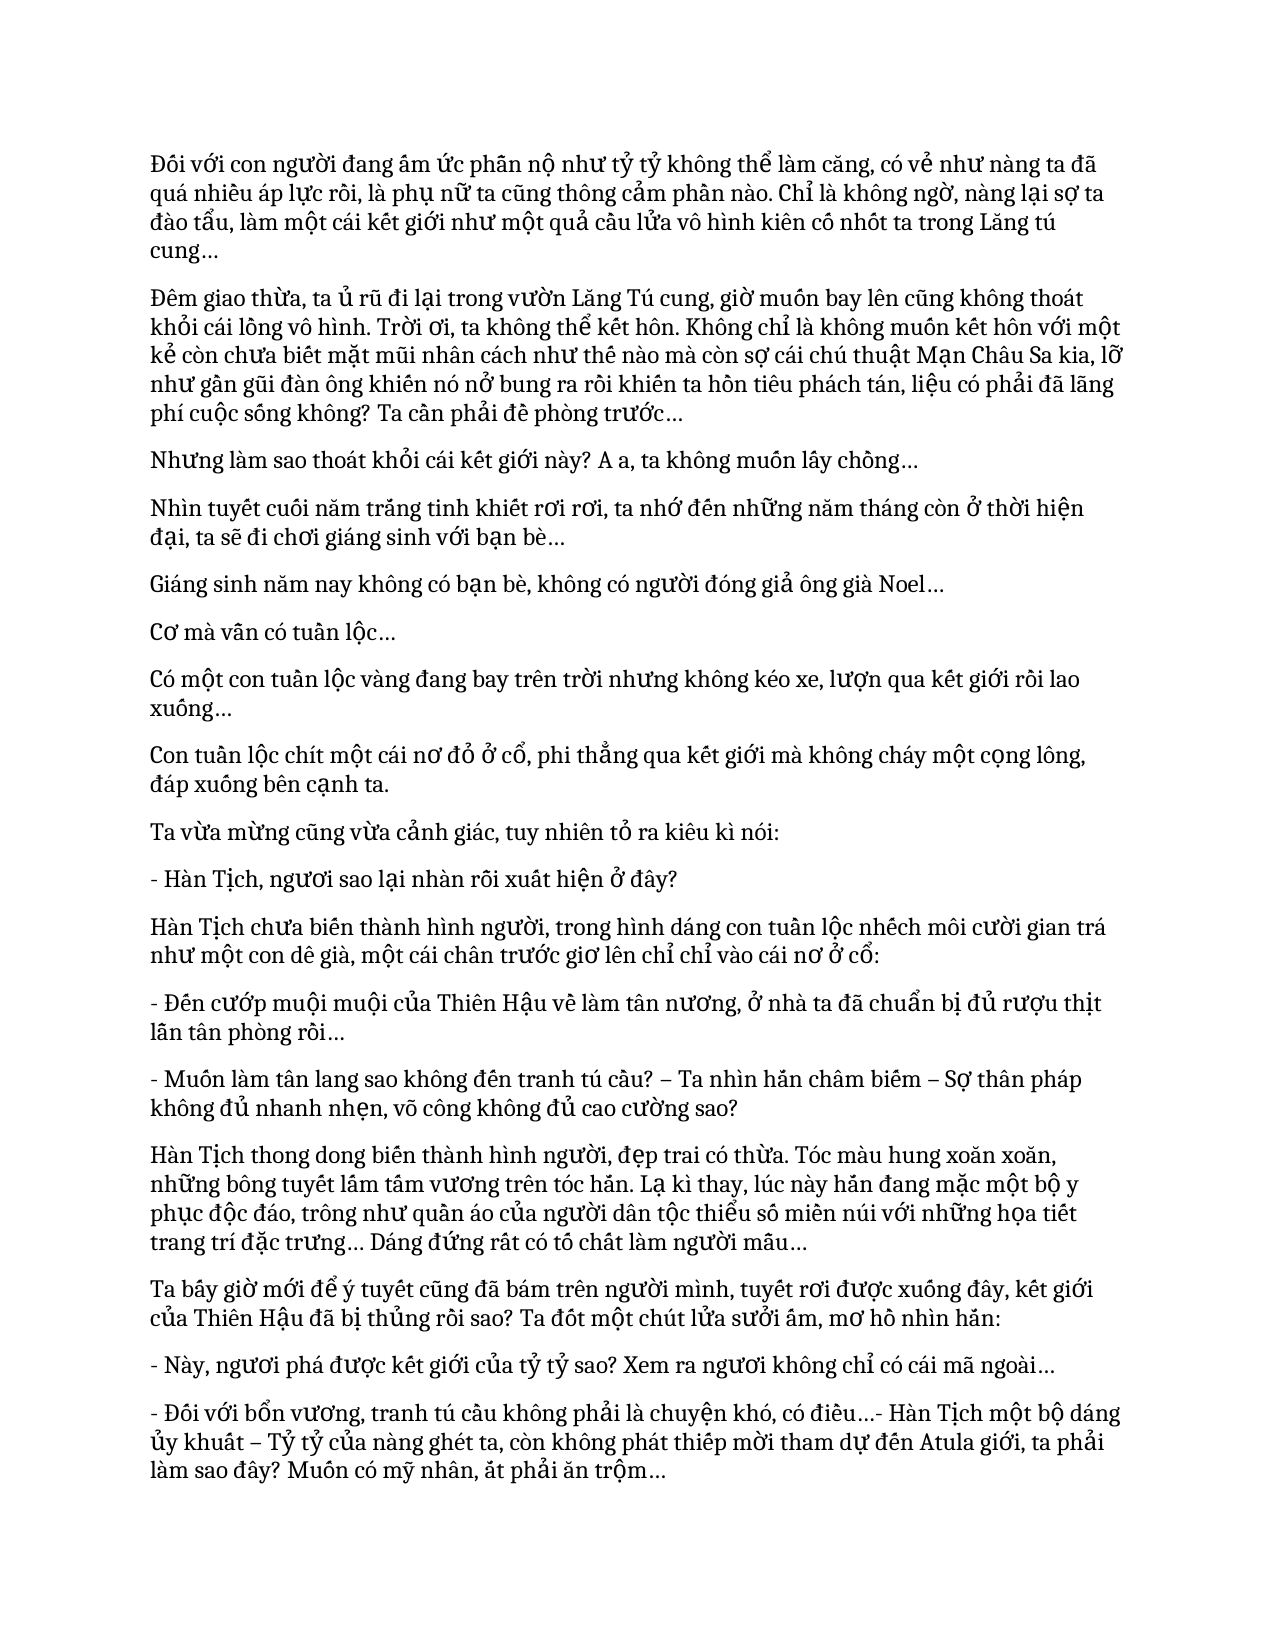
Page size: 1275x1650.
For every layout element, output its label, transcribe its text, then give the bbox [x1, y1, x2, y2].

text - Đến cướp muội muội của Thiên Hậu về làm tân nương, ở nhà ta đã chuẩn bị đủ rượu thịt lẫn tân phòng rồi… [150, 989, 1125, 1046]
text - Muốn làm tân lang sao không đến tranh tú cầu? – Ta nhìn hắn châm biếm – Sợ thân pháp không đủ nhanh nhẹn, võ công không đủ cao cường sao? [150, 1065, 1125, 1122]
text - Này, ngươi phá được kết giới của tỷ tỷ sao? Xem ra ngươi không chỉ có cái mã ngoài… [150, 1351, 1125, 1380]
text Ta vừa mừng cũng vừa cảnh giác, tuy nhiên tỏ ra kiêu kì nói: [150, 817, 1125, 846]
text Cơ mà vẫn có tuần lộc… [150, 617, 1125, 646]
text Giáng sinh năm nay không có bạn bè, không có người đóng giả ông già Noel… [150, 570, 1125, 599]
text Đêm giao thừa, ta ủ rũ đi lại trong vườn Lăng Tú cung, giờ muốn bay lên cũng không thoát khỏi cái lồng vô hình. Trời ơi, ta không thể kết hôn. Không chỉ là không muốn kết hôn với một kẻ còn chưa biết mặt mũi nhân cách như thế nào mà còn sợ cái chú thuật Mạn Châu Sa kia, lỡ như gần gũi đàn ông khiến nó nở bung ra rồi khiến ta hồn tiêu phách tán, liệu có phải đã lãng phí cuộc sống không? Ta cần phải đề phòng trước… [150, 284, 1125, 427]
text - Hàn Tịch, ngươi sao lại nhàn rỗi xuất hiện ở đây? [150, 865, 1125, 894]
text Hàn Tịch thong dong biến thành hình người, đẹp trai có thừa. Tóc màu hung xoăn xoăn, những bông tuyết lấm tấm vương trên tóc hắn. Lạ kì thay, lúc này hắn đang mặc một bộ y phục độc đáo, trông như quần áo của người dân tộc thiểu số miền núi với những họa tiết trang trí đặc trưng… Dáng đứng rất có tố chất làm người mẫu… [150, 1141, 1125, 1256]
text Đối với con người đang ấm ức phẫn nộ như tỷ tỷ không thể làm căng, có vẻ như nàng ta đã quá nhiều áp lực rồi, là phụ nữ ta cũng thông cảm phần nào. Chỉ là không ngờ, nàng lại sợ ta đào tẩu, làm một cái kết giới như một quả cầu lửa vô hình kiên cố nhốt ta trong Lăng tú cung… [150, 150, 1125, 265]
text - Đối với bổn vương, tranh tú cầu không phải là chuyện khó, có điều…- Hàn Tịch một bộ dáng ủy khuất – Tỷ tỷ của nàng ghét ta, còn không phát thiếp mời tham dự đến Atula giới, ta phải làm sao đây? Muốn có mỹ nhân, ắt phải ăn trộm… [150, 1399, 1125, 1485]
text Con tuần lộc chít một cái nơ đỏ ở cổ, phi thẳng qua kết giới mà không cháy một cọng lông, đáp xuống bên cạnh ta. [150, 741, 1125, 799]
text Ta bấy giờ mới để ý tuyết cũng đã bám trên người mình, tuyết rơi được xuống đây, kết giới của Thiên Hậu đã bị thủng rồi sao? Ta đốt một chút lửa sưởi ấm, mơ hồ nhìn hắn: [150, 1275, 1125, 1332]
text Nhìn tuyết cuối năm trắng tinh khiết rơi rơi, ta nhớ đến những năm tháng còn ở thời hiện đại, ta sẽ đi chơi giáng sinh với bạn bè… [150, 494, 1125, 551]
text Hàn Tịch chưa biến thành hình người, trong hình dáng con tuần lộc nhếch môi cười gian trá như một con dê già, một cái chân trước giơ lên chỉ chỉ vào cái nơ ở cổ: [150, 912, 1125, 970]
text Có một con tuần lộc vàng đang bay trên trời nhưng không kéo xe, lượn qua kết giới rồi lao xuống… [150, 665, 1125, 722]
text Nhưng làm sao thoát khỏi cái kết giới này? A a, ta không muốn lấy chồng… [150, 446, 1125, 475]
